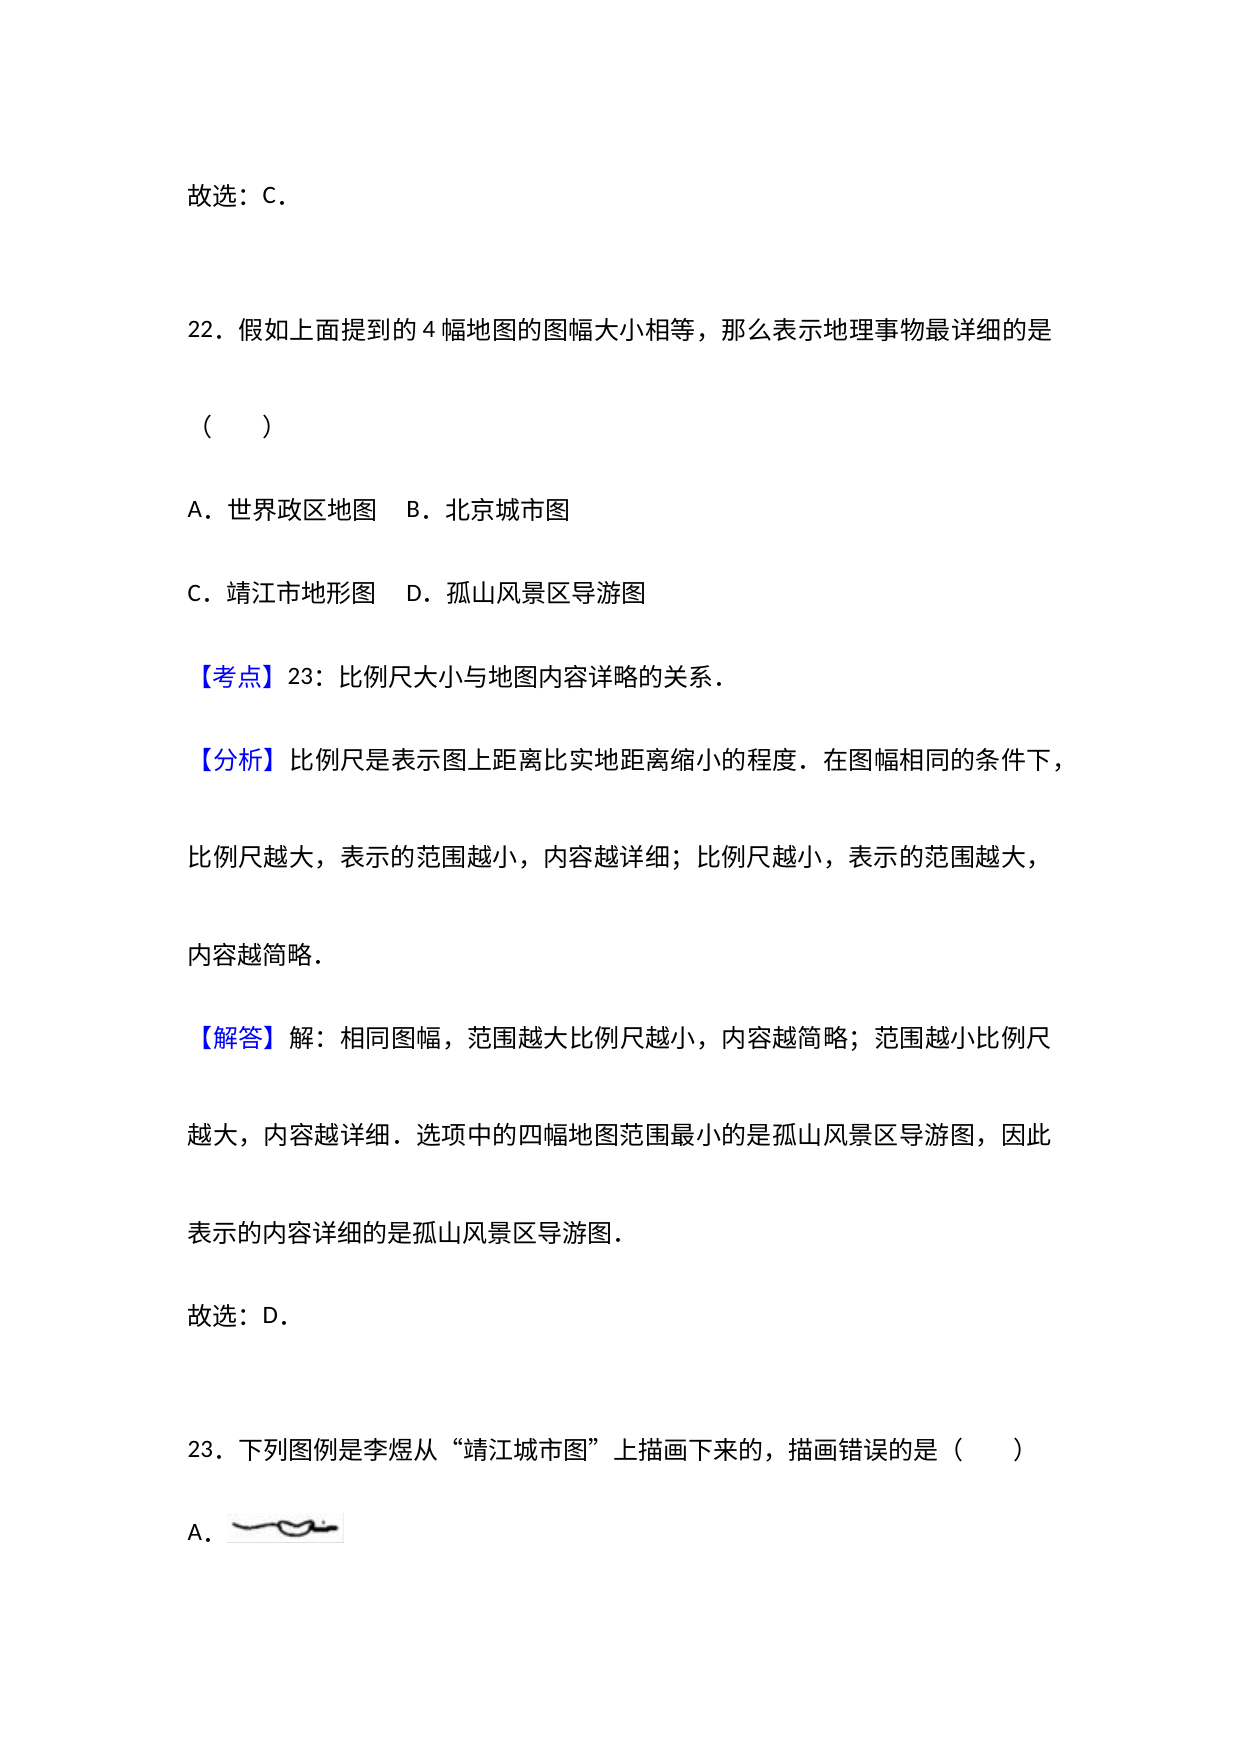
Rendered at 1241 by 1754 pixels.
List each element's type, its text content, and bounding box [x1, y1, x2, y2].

text 【分析】比例尺是表示图上距离比实地距离缩小的程度．在图幅相同的条件下，比例尺越大，表示的范围越小，内容越详细；比例尺越小，表示的范围越大，内容越简略． [187, 726, 1053, 986]
text C．靖江市地形图 D．孤山风景区导游图 [187, 559, 1053, 624]
text 故选：C． [187, 162, 1053, 227]
text A． [187, 1499, 1053, 1564]
text A．世界政区地图 B．北京城市图 [187, 476, 1053, 541]
text 23．下列图例是李煜从“靖江城市图”上描画下来的，描画错误的是（ ） [187, 1416, 1053, 1481]
text 故选：D． [187, 1282, 1053, 1347]
picture [227, 1513, 344, 1543]
text 【考点】23：比例尺大小与地图内容详略的关系． [187, 643, 1053, 708]
text 【解答】解：相同图幅，范围越大比例尺越小，内容越简略；范围越小比例尺越大，内容越详细．选项中的四幅地图范围最小的是孤山风景区导游图，因此表示的内容详细的是孤山风景区导游图． [187, 1004, 1053, 1264]
text 22．假如上面提到的4幅地图的图幅大小相等，那么表示地理事物最详细的是（ ） [187, 296, 1053, 458]
